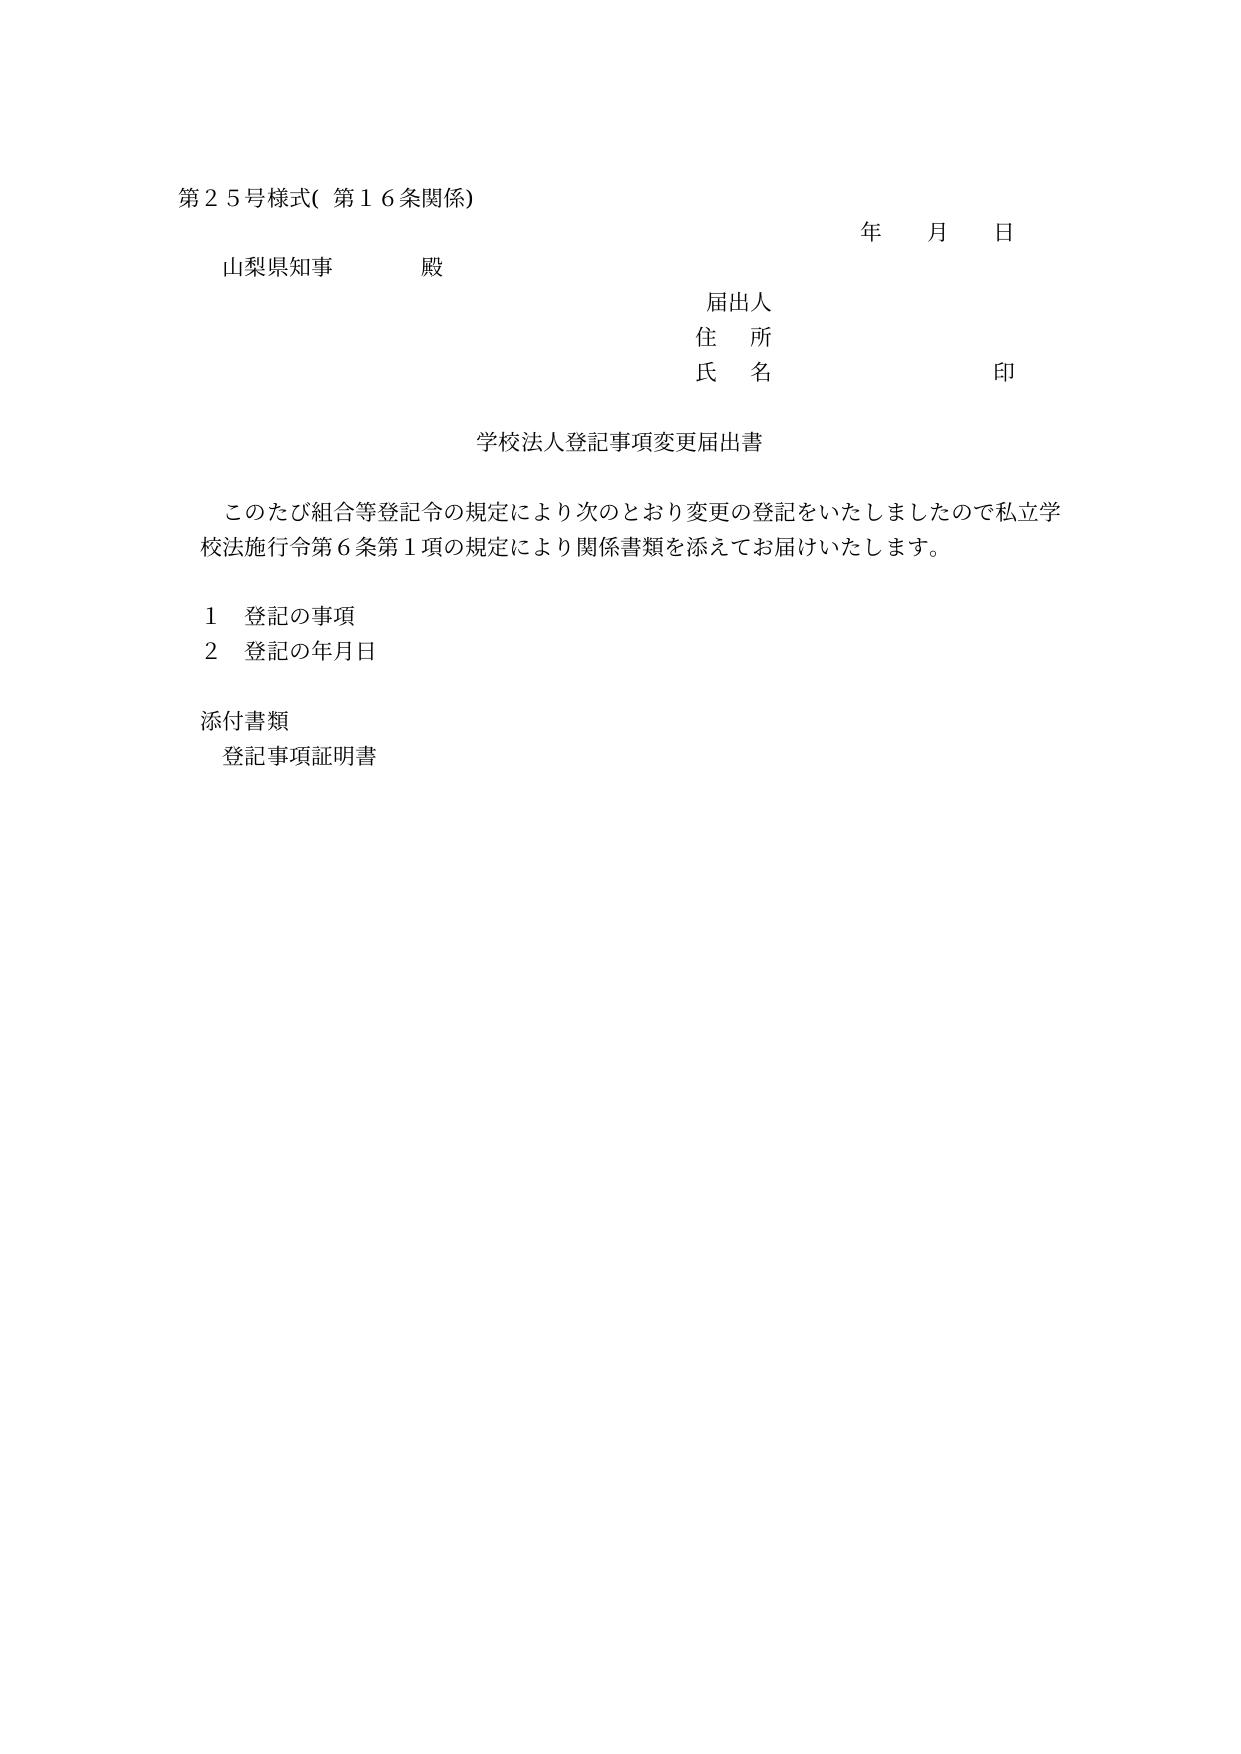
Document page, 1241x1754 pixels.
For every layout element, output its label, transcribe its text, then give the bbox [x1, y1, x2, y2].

text 第２５号様式(第１６条関係) [178, 179, 1062, 214]
text 届出人 [178, 284, 772, 319]
text 山梨県知事 殿 [178, 249, 1062, 284]
text 添付書類 [178, 702, 1062, 737]
text 学校法人登記事項変更届出書 [178, 423, 1062, 458]
text 住所 [178, 319, 772, 353]
text 年 月 日 [178, 214, 1015, 249]
text 氏名 印 [178, 353, 1015, 388]
text ２ 登記の年月日 [178, 633, 1062, 668]
text 登記事項証明書 [178, 737, 1062, 772]
text このたび組合等登記令の規定により次のとおり変更の登記をいたしましたので私立学校法施行令第６条第１項の規定により関係書類を添えてお届けいたします。 [189, 493, 1062, 563]
text １ 登記の事項 [178, 598, 1062, 633]
